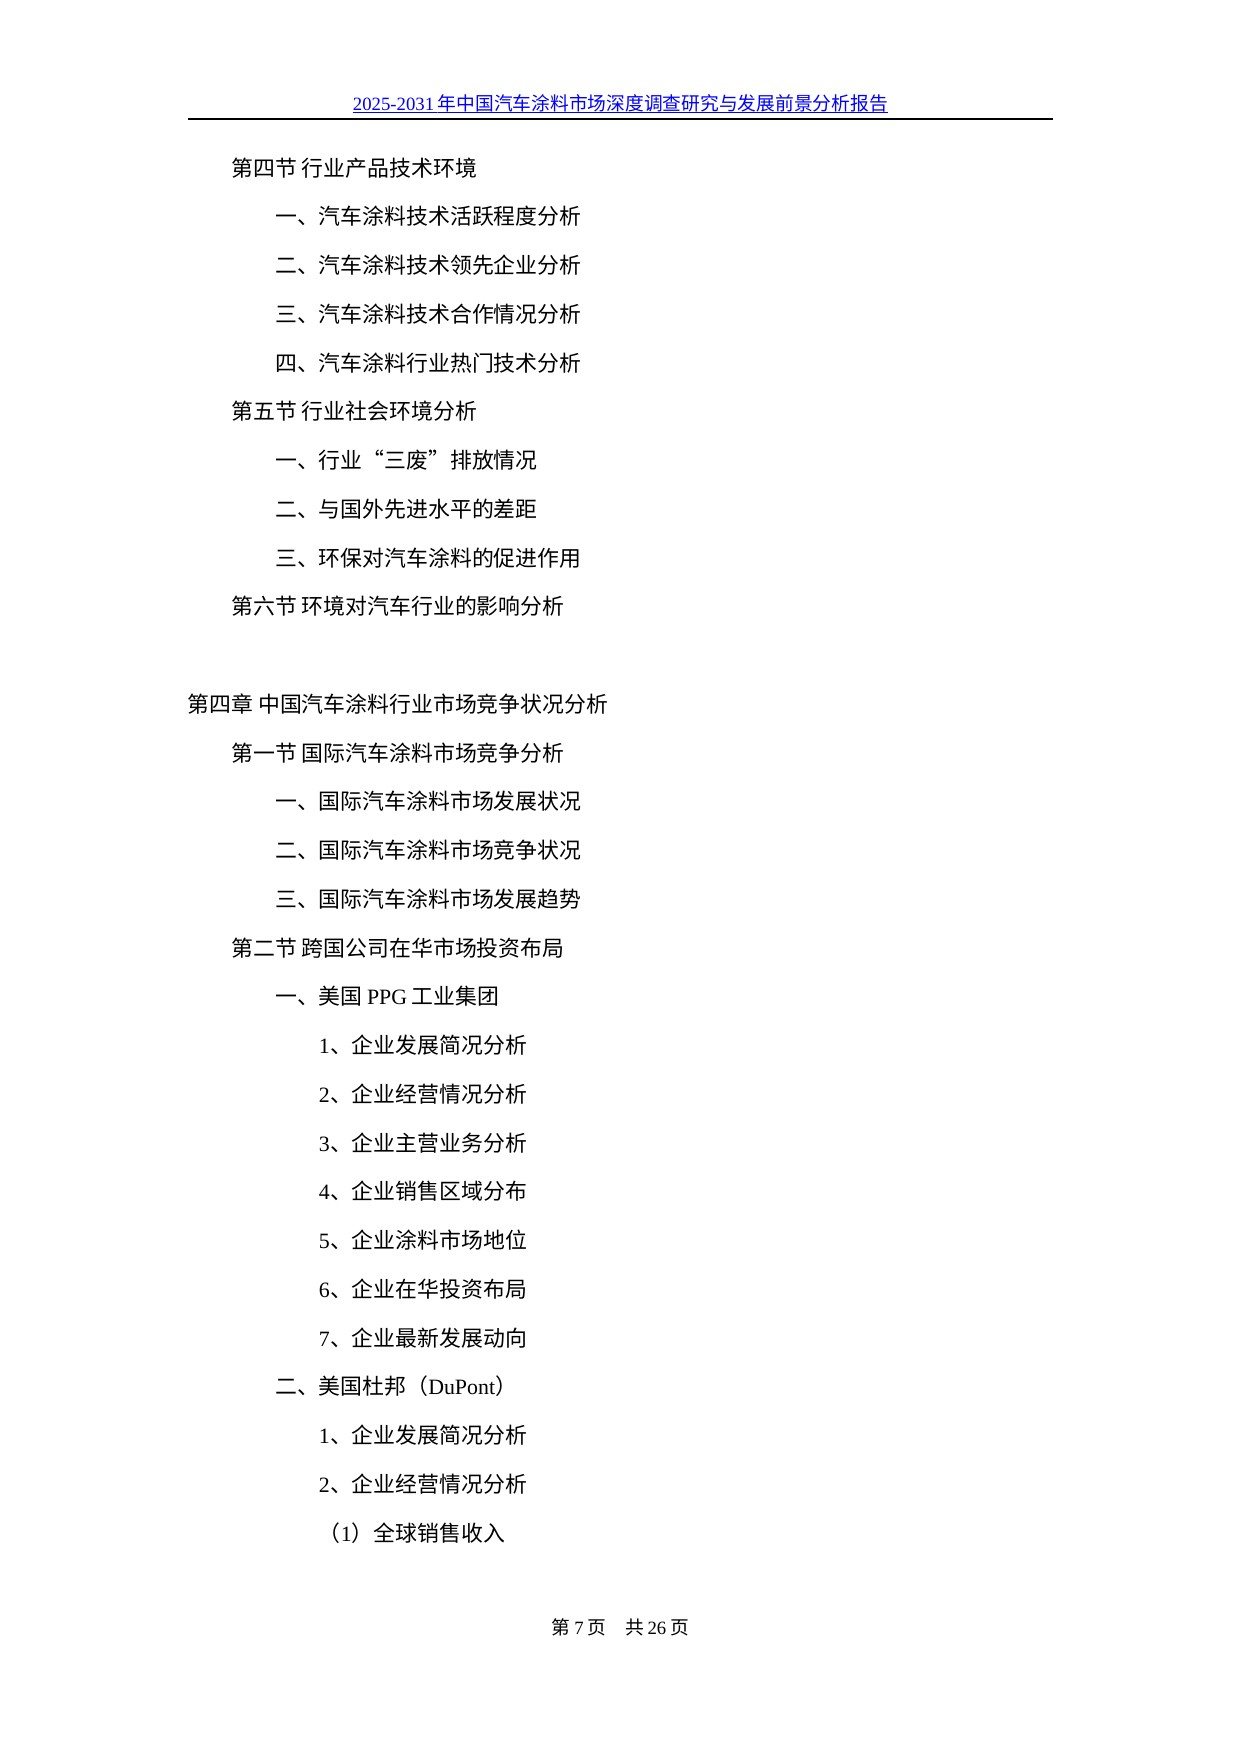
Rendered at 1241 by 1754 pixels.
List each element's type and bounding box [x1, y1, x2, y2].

text [187, 150, 1053, 1548]
